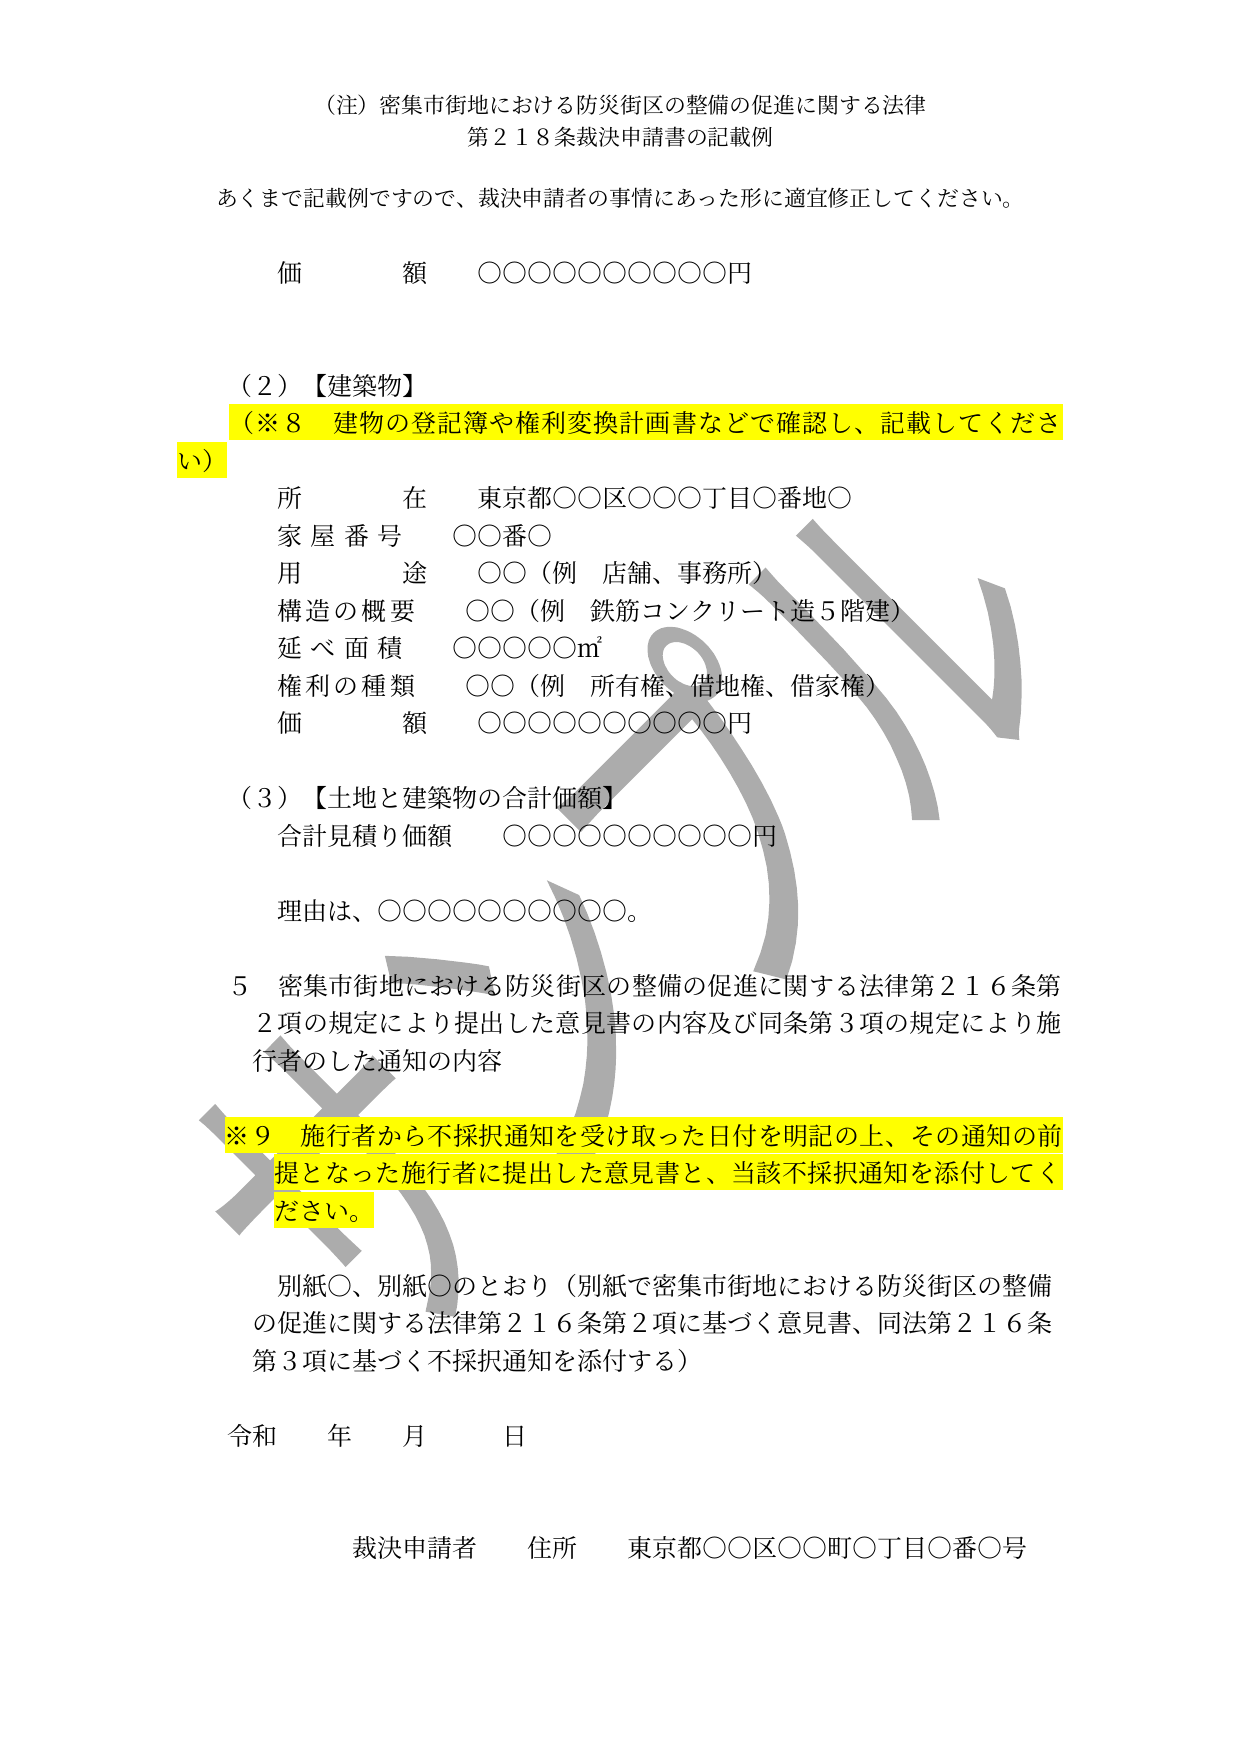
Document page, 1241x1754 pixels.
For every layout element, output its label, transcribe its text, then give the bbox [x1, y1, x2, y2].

text 価 額 ○○○○○○○○○○円 [177, 703, 1063, 741]
text 理由は、○○○○○○○○○○。 [177, 891, 1063, 928]
text （３）【土地と建築物の合計価額】 [177, 778, 1063, 816]
text 所 在 東京都○○区○○○丁目○番地○ [177, 478, 1063, 516]
text 延べ面積 ○○○○○㎡ [177, 628, 1063, 666]
text 裁決申請者 住所 東京都○○区○○町○丁目○番○号 [352, 1528, 1063, 1566]
text （※８ 建物の登記簿や権利変換計画書などで確認し、記載してください） [177, 403, 1063, 478]
text ５ 密集市街地における防災街区の整備の促進に関する法律第２１６条第２項の規定により提出した意見書の内容及び同条第３項の規定により施行者のした通知の内容 [227, 966, 1063, 1078]
text 用 途 ○○（例 店舗、事務所） [177, 553, 1063, 591]
text の促進に関する法律第２１６条第２項に基づく意見書、同法第２１６条 [202, 1303, 1063, 1341]
text （２）【建築物】 [177, 366, 1063, 403]
text 令和 年 月 日 [202, 1416, 1063, 1453]
text 権利の種類 ○○（例 所有権、借地権、借家権） [177, 666, 1063, 703]
text 構造の概要 ○○（例 鉄筋コンクリート造５階建） [177, 591, 1063, 628]
text 価 額 ○○○○○○○○○○円 [177, 253, 1063, 291]
text ※９ 施行者から不採択通知を受け取った日付を明記の上、その通知の前提となった施行者に提出した意見書と、当該不採択通知を添付してください。 [199, 1116, 1063, 1228]
text 第３項に基づく不採択通知を添付する） [202, 1341, 1063, 1378]
text 家屋番号 ○○番○ [177, 516, 1063, 553]
text 別紙○、別紙○のとおり（別紙で密集市街地における防災街区の整備 [202, 1266, 1063, 1303]
text 合計見積り価額 ○○○○○○○○○○円 [177, 816, 1063, 853]
